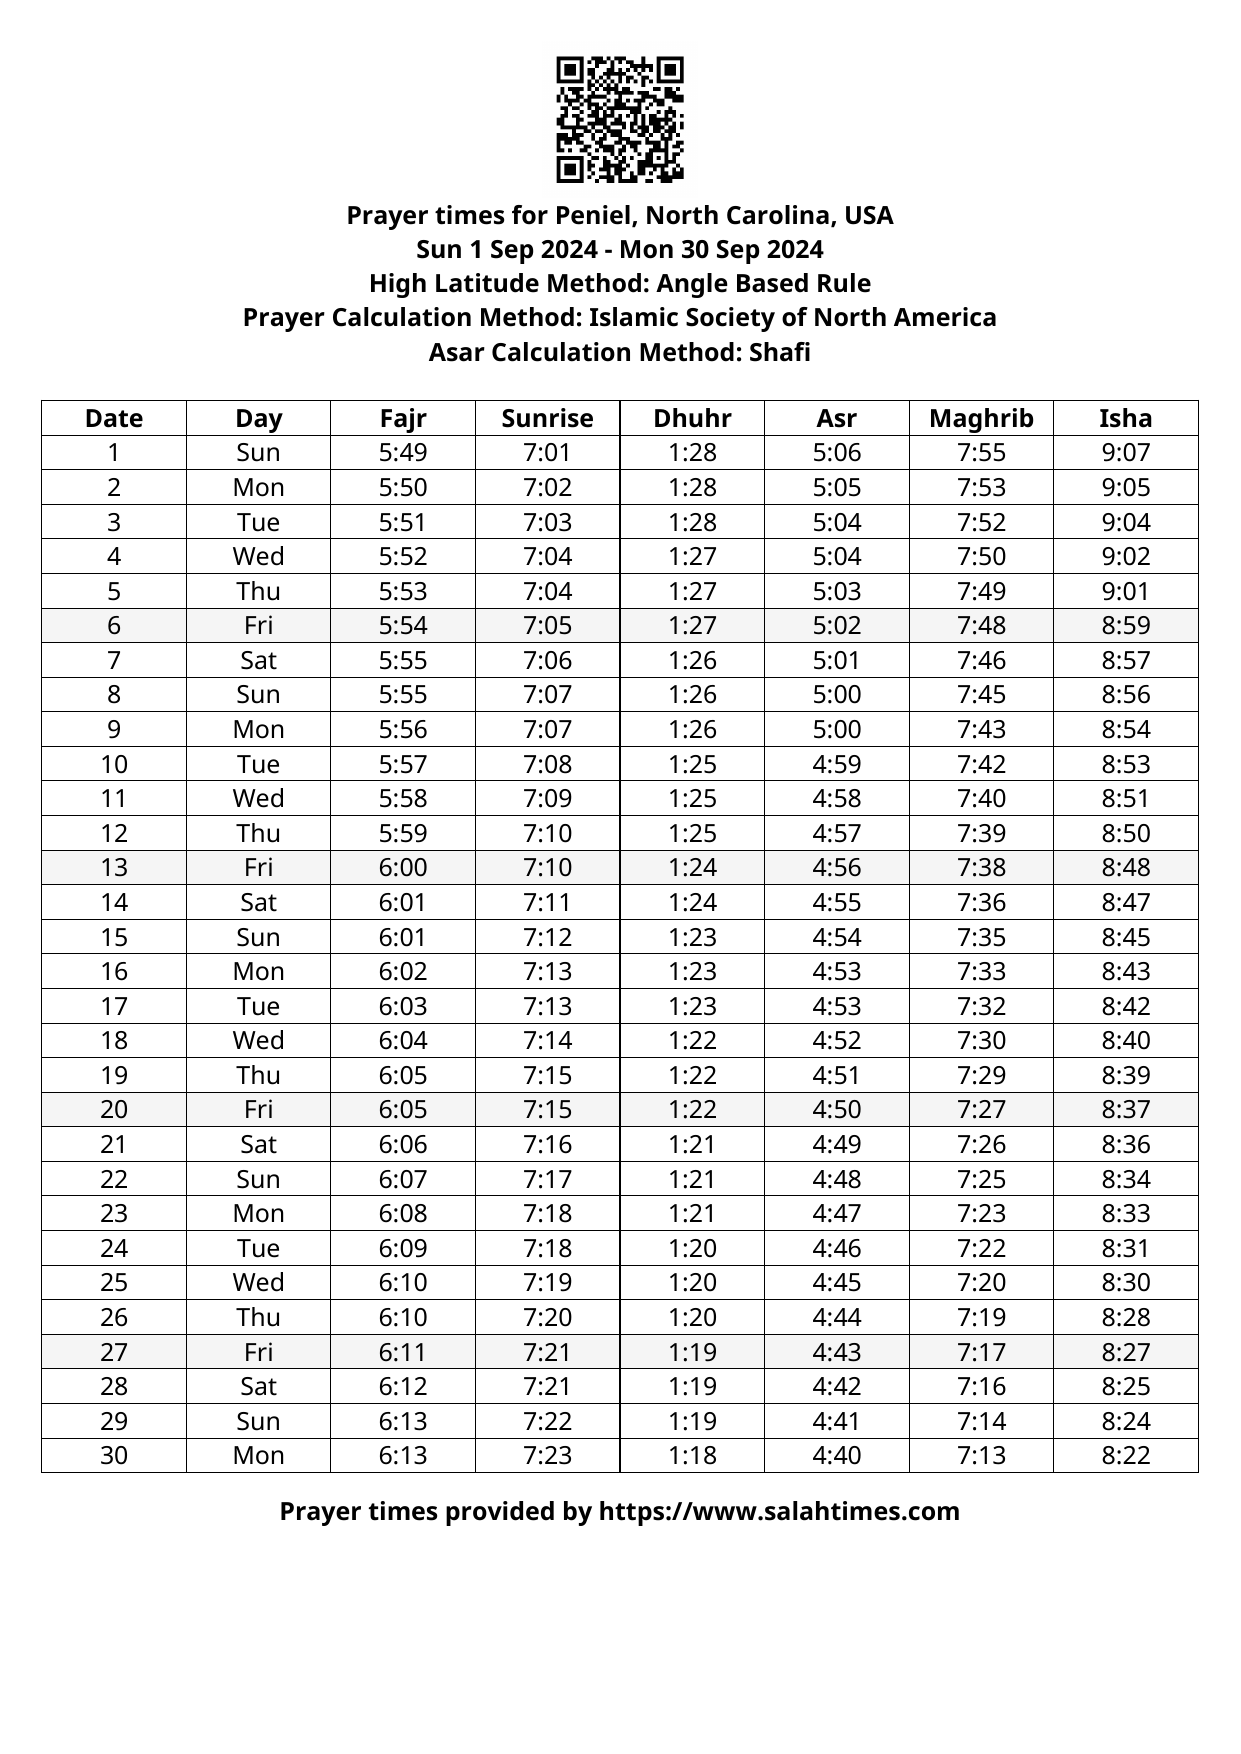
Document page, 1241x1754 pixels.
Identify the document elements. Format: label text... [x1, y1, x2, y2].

table_cell 1:27 [621, 574, 764, 607]
table_cell 7:18 [476, 1196, 619, 1230]
table_header Date [42, 401, 186, 434]
table_cell 5:51 [331, 505, 475, 538]
table_cell 1:21 [621, 1196, 764, 1230]
table_cell 7:21 [476, 1335, 619, 1368]
table_cell 10 [42, 747, 186, 780]
table_cell 5 [42, 574, 186, 607]
table_cell 7:42 [910, 747, 1053, 780]
table_cell 7:10 [476, 851, 619, 884]
table_cell 7:32 [910, 989, 1053, 1022]
table_cell 1:22 [621, 1058, 764, 1092]
text Prayer times provided by https://www.salahtimes.com [42, 1494, 1198, 1528]
table_cell 4:43 [765, 1335, 909, 1368]
table_cell 7:06 [476, 643, 619, 677]
table_cell 8:50 [1054, 816, 1198, 849]
table_cell 6:07 [331, 1162, 475, 1195]
table_cell 4:41 [765, 1404, 909, 1437]
table_cell Fri [187, 609, 330, 642]
table_cell 5:02 [765, 609, 909, 642]
table_cell 7:27 [910, 1093, 1053, 1126]
table_cell 1:19 [621, 1404, 764, 1437]
table_cell 1:26 [621, 643, 764, 677]
table_cell 1:25 [621, 781, 764, 815]
table_cell 8:57 [1054, 643, 1198, 677]
table_cell 4:52 [765, 1024, 909, 1057]
table_cell 9:07 [1054, 436, 1198, 469]
table_cell Thu [187, 574, 330, 607]
table_cell 8:37 [1054, 1093, 1198, 1126]
table_cell 7:39 [910, 816, 1053, 849]
table_cell 7:18 [476, 1231, 619, 1264]
table_cell Sun [187, 1404, 330, 1437]
table_cell 6:05 [331, 1093, 475, 1126]
table_cell 7:03 [476, 505, 619, 538]
table_cell 15 [42, 920, 186, 953]
table_cell 7:52 [910, 505, 1053, 538]
table_cell 7:29 [910, 1058, 1053, 1092]
table_cell 7:17 [910, 1335, 1053, 1368]
table_cell 4:48 [765, 1162, 909, 1195]
table_cell 4:44 [765, 1300, 909, 1334]
table_cell 1:26 [621, 712, 764, 746]
table_cell 17 [42, 989, 186, 1022]
table_cell 4:51 [765, 1058, 909, 1092]
table_cell 6:06 [331, 1127, 475, 1161]
table_cell 7:46 [910, 643, 1053, 677]
table_cell 8 [42, 678, 186, 711]
table_cell 6:01 [331, 885, 475, 919]
table_cell 24 [42, 1231, 186, 1264]
table_cell 1:19 [621, 1335, 764, 1368]
table_cell 7:23 [910, 1196, 1053, 1230]
table_cell 7:02 [476, 470, 619, 504]
table_cell Wed [187, 1266, 330, 1299]
table_cell 1:21 [621, 1127, 764, 1161]
table_cell 5:03 [765, 574, 909, 607]
table_cell 1:26 [621, 678, 764, 711]
table_cell Mon [187, 1196, 330, 1230]
table_cell 7:22 [476, 1404, 619, 1437]
table_cell 8:42 [1054, 989, 1198, 1022]
table_cell Fri [187, 851, 330, 884]
table_cell 8:33 [1054, 1196, 1198, 1230]
table_cell 8:39 [1054, 1058, 1198, 1092]
table_cell Sat [187, 885, 330, 919]
table_cell 7:48 [910, 609, 1053, 642]
table_cell 5:52 [331, 539, 475, 573]
table_cell 19 [42, 1058, 186, 1092]
table_cell 7:13 [910, 1439, 1053, 1472]
table_cell 8:22 [1054, 1439, 1198, 1472]
table_cell Tue [187, 505, 330, 538]
table_cell 6:00 [331, 851, 475, 884]
text Prayer times for Peniel, North Carolina, USA [42, 198, 1198, 232]
table_cell 7:17 [476, 1162, 619, 1195]
table_cell 12 [42, 816, 186, 849]
table_cell 8:25 [1054, 1369, 1198, 1403]
table_cell 1:25 [621, 816, 764, 849]
table_cell Mon [187, 954, 330, 988]
table_cell 7:19 [476, 1266, 619, 1299]
table_cell 6:09 [331, 1231, 475, 1264]
table_cell 5:01 [765, 643, 909, 677]
text High Latitude Method: Angle Based Rule [42, 266, 1198, 300]
table_cell 5:06 [765, 436, 909, 469]
table_cell 1 [42, 436, 186, 469]
table_cell 5:50 [331, 470, 475, 504]
table_cell 8:40 [1054, 1024, 1198, 1057]
table_cell 7:09 [476, 781, 619, 815]
table_cell 6:12 [331, 1369, 475, 1403]
table_cell 29 [42, 1404, 186, 1437]
table_cell 8:30 [1054, 1266, 1198, 1299]
text Prayer Calculation Method: Islamic Society of North America [42, 300, 1198, 334]
picture [542, 41, 699, 198]
table_cell Sun [187, 436, 330, 469]
table_cell 6 [42, 609, 186, 642]
text Sun 1 Sep 2024 - Mon 30 Sep 2024 [42, 232, 1198, 266]
table_cell Mon [187, 470, 330, 504]
table_cell 4:45 [765, 1266, 909, 1299]
table_cell 7:07 [476, 712, 619, 746]
table_cell 6:03 [331, 989, 475, 1022]
table_cell 7:08 [476, 747, 619, 780]
table_cell 5:49 [331, 436, 475, 469]
table_cell Tue [187, 747, 330, 780]
table_cell 1:18 [621, 1439, 764, 1472]
table_cell 4:56 [765, 851, 909, 884]
table_cell 8:43 [1054, 954, 1198, 988]
table_cell 5:55 [331, 643, 475, 677]
table_cell Sun [187, 920, 330, 953]
table_cell 4:53 [765, 989, 909, 1022]
table_cell Fri [187, 1335, 330, 1368]
table_cell Sun [187, 1162, 330, 1195]
table_cell 8:48 [1054, 851, 1198, 884]
table_cell 7:23 [476, 1439, 619, 1472]
table_cell 7:35 [910, 920, 1053, 953]
table_cell 5:57 [331, 747, 475, 780]
table_cell 8:28 [1054, 1300, 1198, 1334]
table_cell 5:00 [765, 678, 909, 711]
table_cell 7:19 [910, 1300, 1053, 1334]
table_cell 18 [42, 1024, 186, 1057]
table_cell 8:51 [1054, 781, 1198, 815]
table_cell 1:19 [621, 1369, 764, 1403]
table_cell 6:05 [331, 1058, 475, 1092]
table_cell 1:21 [621, 1162, 764, 1195]
table_cell 4:58 [765, 781, 909, 815]
table_cell 4:50 [765, 1093, 909, 1126]
table_cell 1:24 [621, 851, 764, 884]
table_cell 1:23 [621, 989, 764, 1022]
table_cell 7:33 [910, 954, 1053, 988]
table_cell Mon [187, 712, 330, 746]
table_header Dhuhr [621, 401, 764, 434]
table_cell 1:20 [621, 1231, 764, 1264]
table_cell Sat [187, 1369, 330, 1403]
table_cell Wed [187, 1024, 330, 1057]
table_cell 7:12 [476, 920, 619, 953]
table_cell 4:47 [765, 1196, 909, 1230]
table_cell 13 [42, 851, 186, 884]
table_cell 9:04 [1054, 505, 1198, 538]
table_cell 9:01 [1054, 574, 1198, 607]
table_header Isha [1054, 401, 1198, 434]
table_cell 1:20 [621, 1300, 764, 1334]
table_cell 6:01 [331, 920, 475, 953]
table_cell 26 [42, 1300, 186, 1334]
table_cell 7:16 [910, 1369, 1053, 1403]
table_cell 7:20 [476, 1300, 619, 1334]
text Asar Calculation Method: Shafi [42, 334, 1198, 368]
table_header Fajr [331, 401, 475, 434]
table_cell Wed [187, 781, 330, 815]
table_cell 3 [42, 505, 186, 538]
table_cell 7:50 [910, 539, 1053, 573]
table_cell Thu [187, 1058, 330, 1092]
table_cell 4:55 [765, 885, 909, 919]
table_cell 4:40 [765, 1439, 909, 1472]
table_cell 5:04 [765, 505, 909, 538]
table_cell 20 [42, 1093, 186, 1126]
table_cell 22 [42, 1162, 186, 1195]
table_cell 5:53 [331, 574, 475, 607]
table_cell 5:54 [331, 609, 475, 642]
table_cell 8:54 [1054, 712, 1198, 746]
table_cell Mon [187, 1439, 330, 1472]
table_cell 6:13 [331, 1439, 475, 1472]
table_cell 16 [42, 954, 186, 988]
table_cell 6:13 [331, 1404, 475, 1437]
table_cell 1:28 [621, 436, 764, 469]
table_cell 2 [42, 470, 186, 504]
table_cell 7:15 [476, 1058, 619, 1092]
table_cell 4:53 [765, 954, 909, 988]
table_cell 7:21 [476, 1369, 619, 1403]
table_cell 8:36 [1054, 1127, 1198, 1161]
table_cell 4:49 [765, 1127, 909, 1161]
table_cell 7:04 [476, 574, 619, 607]
table_cell 4:59 [765, 747, 909, 780]
table_cell 7:15 [476, 1093, 619, 1126]
table_cell 6:04 [331, 1024, 475, 1057]
table_cell 7:53 [910, 470, 1053, 504]
table_cell Sun [187, 678, 330, 711]
table_cell 5:04 [765, 539, 909, 573]
table_cell 8:59 [1054, 609, 1198, 642]
table_cell 8:56 [1054, 678, 1198, 711]
table_cell 6:11 [331, 1335, 475, 1368]
table_cell 7 [42, 643, 186, 677]
table_cell Sat [187, 1127, 330, 1161]
table_cell 1:22 [621, 1024, 764, 1057]
table_cell 21 [42, 1127, 186, 1161]
table_cell 9:02 [1054, 539, 1198, 573]
table_cell 1:27 [621, 539, 764, 573]
table_cell 7:36 [910, 885, 1053, 919]
table_cell 7:04 [476, 539, 619, 573]
table_cell 7:25 [910, 1162, 1053, 1195]
table_cell 4 [42, 539, 186, 573]
table_cell 28 [42, 1369, 186, 1403]
table_cell 1:24 [621, 885, 764, 919]
table_cell 1:25 [621, 747, 764, 780]
table_cell 7:10 [476, 816, 619, 849]
table_header Day [187, 401, 330, 434]
table_cell Thu [187, 1300, 330, 1334]
table_cell 6:02 [331, 954, 475, 988]
table_cell 8:27 [1054, 1335, 1198, 1368]
table_cell 4:54 [765, 920, 909, 953]
table_cell Tue [187, 1231, 330, 1264]
table_cell 8:31 [1054, 1231, 1198, 1264]
table_cell 7:11 [476, 885, 619, 919]
table_cell 7:14 [910, 1404, 1053, 1437]
table_cell 7:13 [476, 989, 619, 1022]
table_cell 7:16 [476, 1127, 619, 1161]
table_cell 7:05 [476, 609, 619, 642]
table_cell 4:46 [765, 1231, 909, 1264]
table_cell 1:23 [621, 954, 764, 988]
table_cell 7:30 [910, 1024, 1053, 1057]
table_cell 7:22 [910, 1231, 1053, 1264]
table_cell 4:57 [765, 816, 909, 849]
table_cell 27 [42, 1335, 186, 1368]
table_cell 7:26 [910, 1127, 1053, 1161]
table_cell 6:10 [331, 1300, 475, 1334]
table_cell 5:55 [331, 678, 475, 711]
table_cell 7:45 [910, 678, 1053, 711]
table_cell 7:07 [476, 678, 619, 711]
table_cell 7:55 [910, 436, 1053, 469]
table_cell 1:22 [621, 1093, 764, 1126]
table_cell 25 [42, 1266, 186, 1299]
table_cell 7:40 [910, 781, 1053, 815]
table_cell 8:34 [1054, 1162, 1198, 1195]
table_cell 1:28 [621, 505, 764, 538]
table_cell 5:59 [331, 816, 475, 849]
table_header Maghrib [910, 401, 1053, 434]
table_cell Sat [187, 643, 330, 677]
table_cell 23 [42, 1196, 186, 1230]
table_cell 1:28 [621, 470, 764, 504]
table_cell 1:20 [621, 1266, 764, 1299]
table_cell Fri [187, 1093, 330, 1126]
table_header Asr [765, 401, 909, 434]
table_header Sunrise [476, 401, 619, 434]
table_cell 14 [42, 885, 186, 919]
table_cell 5:58 [331, 781, 475, 815]
table_cell 1:23 [621, 920, 764, 953]
table_cell 8:24 [1054, 1404, 1198, 1437]
table_cell 7:43 [910, 712, 1053, 746]
table_cell 7:38 [910, 851, 1053, 884]
table_cell 30 [42, 1439, 186, 1472]
table_cell 9:05 [1054, 470, 1198, 504]
table_cell 7:49 [910, 574, 1053, 607]
table_cell 7:14 [476, 1024, 619, 1057]
table_cell 7:20 [910, 1266, 1053, 1299]
table_cell Wed [187, 539, 330, 573]
table_cell 7:01 [476, 436, 619, 469]
table_cell 5:05 [765, 470, 909, 504]
table_cell 8:45 [1054, 920, 1198, 953]
table_cell 11 [42, 781, 186, 815]
table_cell 9 [42, 712, 186, 746]
table_cell 1:27 [621, 609, 764, 642]
table_cell Thu [187, 816, 330, 849]
table_cell 8:47 [1054, 885, 1198, 919]
table_cell 8:53 [1054, 747, 1198, 780]
table_cell 6:08 [331, 1196, 475, 1230]
table_cell 5:56 [331, 712, 475, 746]
table_cell 4:42 [765, 1369, 909, 1403]
table_cell 5:00 [765, 712, 909, 746]
table_cell 6:10 [331, 1266, 475, 1299]
table_cell Tue [187, 989, 330, 1022]
table_cell 7:13 [476, 954, 619, 988]
